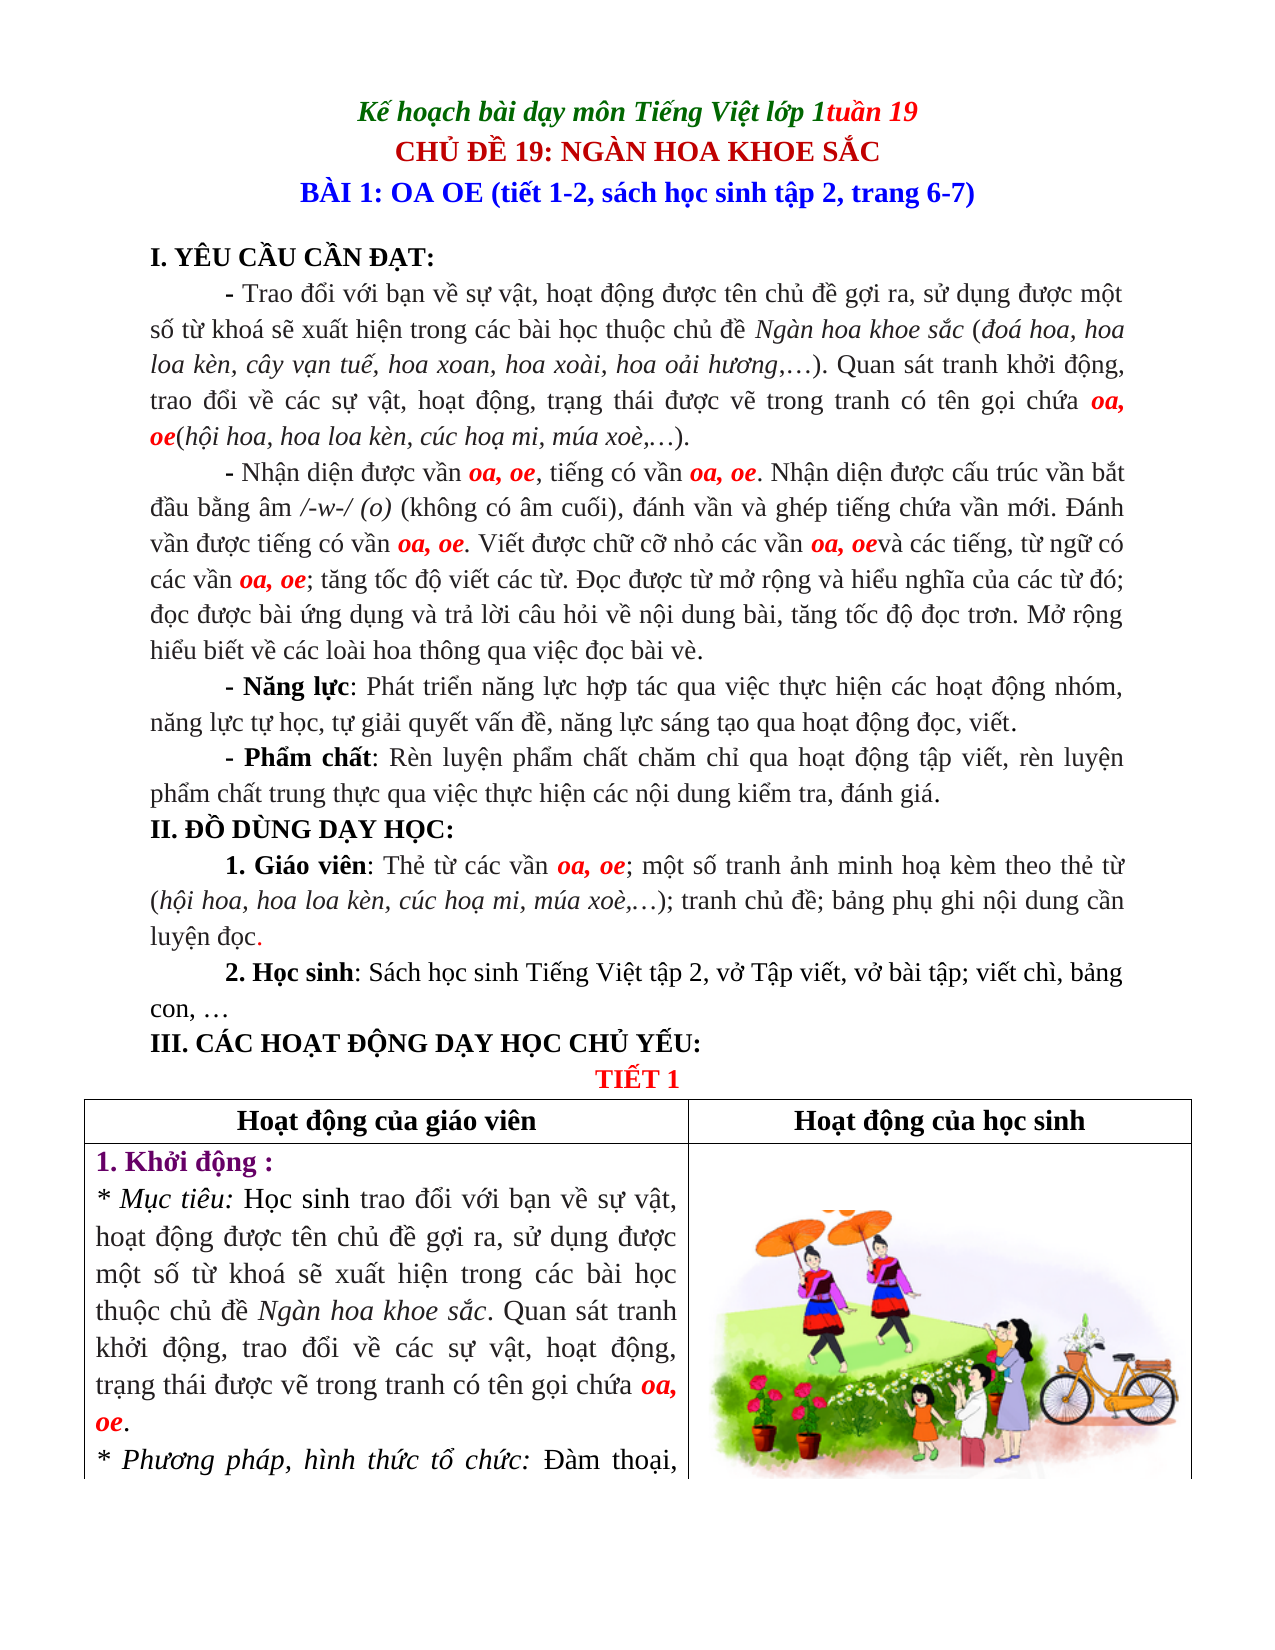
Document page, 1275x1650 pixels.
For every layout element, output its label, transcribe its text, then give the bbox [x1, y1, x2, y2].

text 1. Giáo viên: Thẻ từ các vần oa, oe; một số tranh ảnh minh hoạ kèm theo thẻ từ (hội hoa, hoa loa kèn, cúc hoạ mi, múa xoè,…); tranh chủ đề; bảng phụ ghi nội dung cần luyện đọc. [150, 849, 1125, 951]
table_header Hoạt động của giáo viên [85, 1100, 688, 1143]
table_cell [85, 1144, 688, 1479]
text BÀI 1: OA OE (tiết 1-2, sách học sinh tập 2, trang 6-7) [150, 175, 1125, 208]
text I. YÊU CẦU CẦN ĐẠT: [150, 241, 1125, 272]
table_header Hoạt động của học sinh [689, 1100, 1191, 1143]
text II. ĐỒ DÙNG DẠY HỌC: [150, 813, 1125, 844]
text 2. Học sinh: Sách học sinh Tiếng Việt tập 2, vở Tập viết, vở bài tập; viết chì, bảng con, … [150, 956, 1125, 1023]
text - Phẩm chất: Rèn luyện phẩm chất chăm chỉ qua hoạt động tập viết, rèn luyện phẩm chất trung thực qua việc thực hiện các nội dung kiểm tra, đánh giá. [150, 742, 1125, 808]
text Kế hoạch bài dạy môn Tiếng Việt lớp 1tuần 19 [150, 94, 1125, 127]
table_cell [689, 1144, 1191, 1479]
text CHỦ ĐỀ 19: NGÀN HOA KHOE SẮC [150, 134, 1125, 168]
text - Nhận diện được vần oa, oe, tiếng có vần oa, oe. Nhận diện được cấu trúc vần bắt đầu bằng âm /-w-/ (o) (không có âm cuối), đánh vần và ghép tiếng chứa vần mới. Đánh vần được tiếng có vần oa, oe. Viết được chữ cỡ nhỏ các vần oa, oevà các tiếng, từ ngữ có các vần oa, oe; tăng tốc độ viết các từ. Đọc được từ mở rộng và hiểu nghĩa của các từ đó; đọc được bài ứng dụng và trả lời câu hỏi về nội dung bài, tăng tốc độ đọc trơn. Mở rộng hiểu biết về các loài hoa thông qua việc đọc bài vè. [150, 456, 1125, 666]
text - Năng lực: Phát triển năng lực hợp tác qua việc thực hiện các hoạt động nhóm, năng lực tự học, tự giải quyết vấn đề, năng lực sáng tạo qua hoạt động đọc, viết. [150, 670, 1125, 737]
text - Trao đổi với bạn về sự vật, hoạt động được tên chủ đề gợi ra, sử dụng được một số từ khoá sẽ xuất hiện trong các bài học thuộc chủ đề Ngàn hoa khoe sắc (đoá hoa, hoa loa kèn, cây vạn tuế, hoa xoan, hoa xoài, hoa oải hương,…). Quan sát tranh khởi động, trao đổi về các sự vật, hoạt động, trạng thái được vẽ trong tranh có tên gọi chứa oa, oe(hội hoa, hoa loa kèn, cúc hoạ mi, múa xoè,…). [150, 277, 1125, 451]
text TIẾT 1 [150, 1063, 1125, 1094]
text III. CÁC HOẠT ĐỘNG DẠY HỌC CHỦ YẾU: [150, 1027, 1125, 1058]
